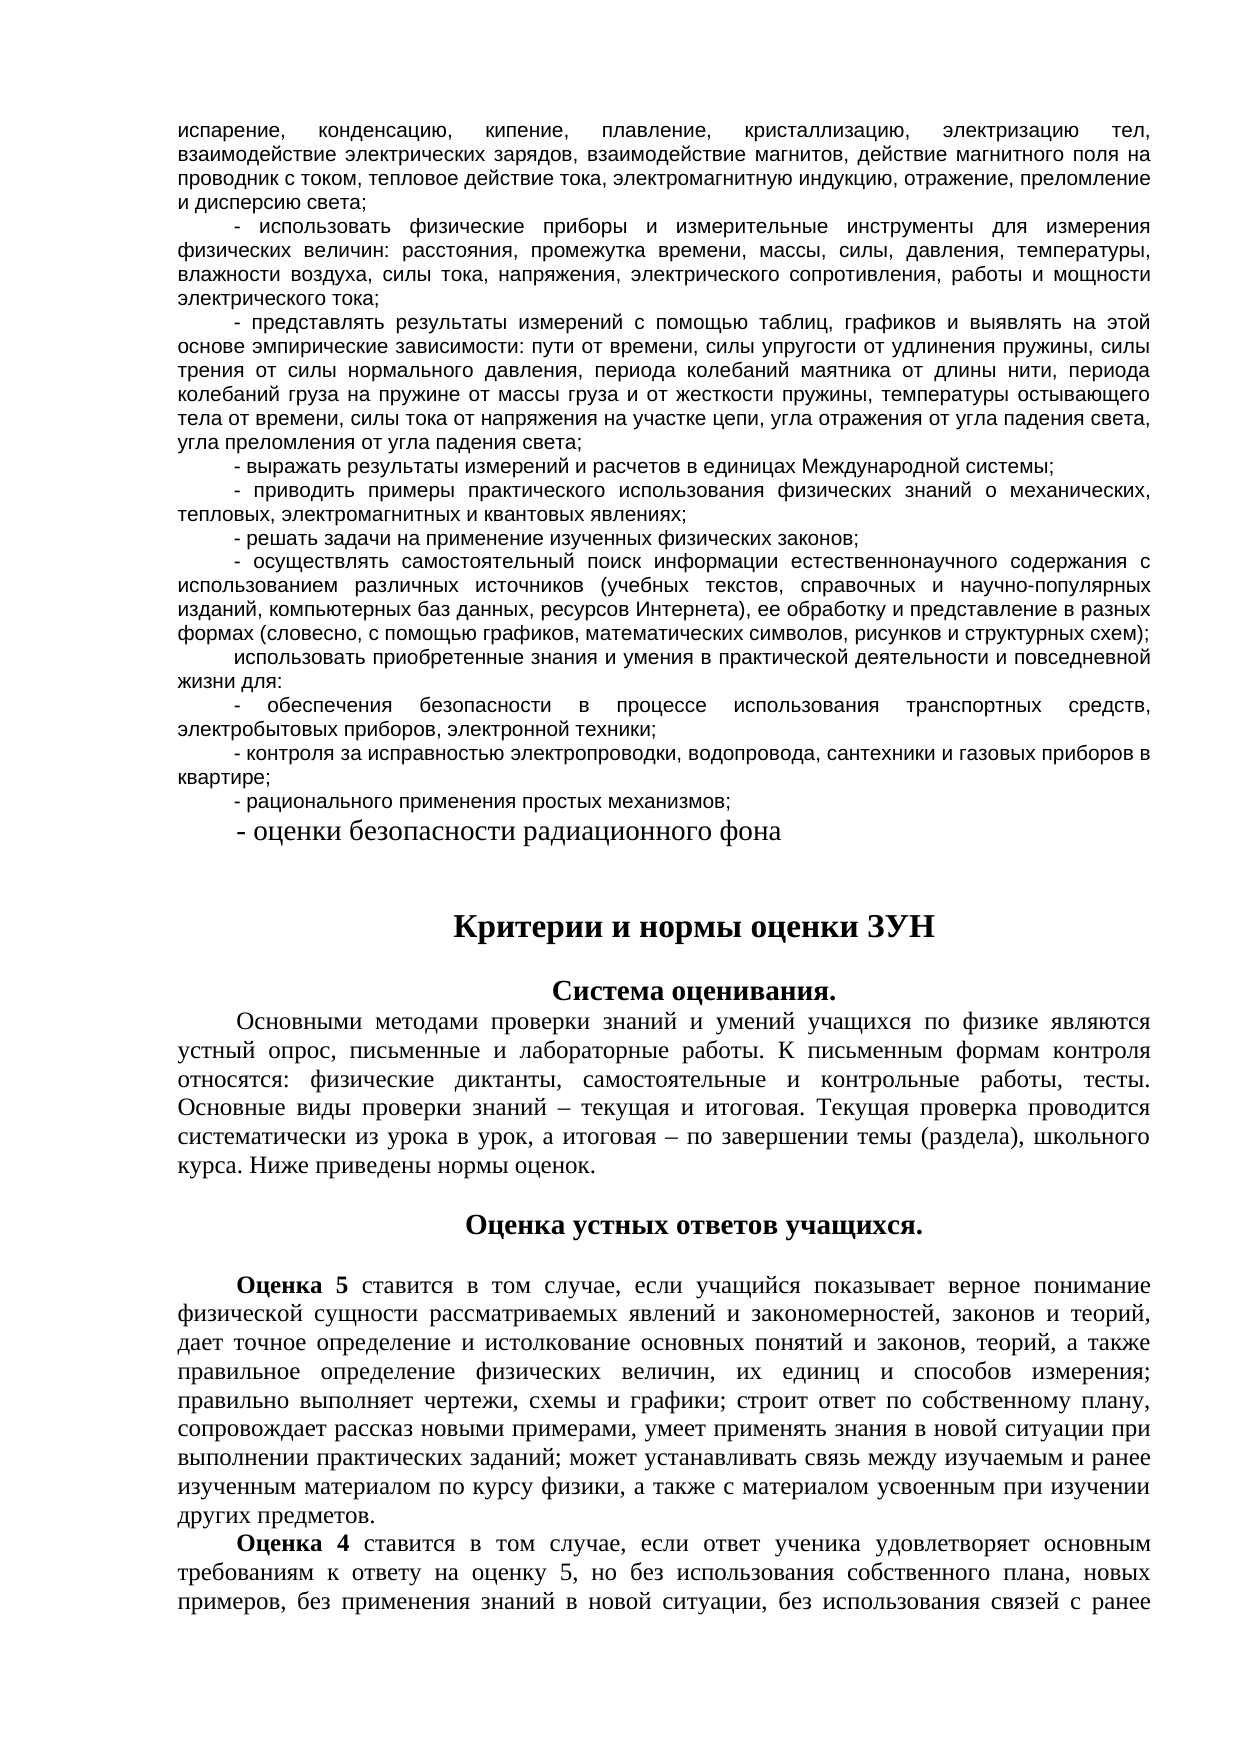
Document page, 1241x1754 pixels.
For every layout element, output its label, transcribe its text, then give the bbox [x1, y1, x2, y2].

text Оценка 5 ставится в том случае, если учащийся показывает верное понимание физической сущности рассматриваемых явлений и закономерностей, законов и теорий, дает точное определение и истолкование основных понятий и законов, теорий, а также правильное определение физических величин, их единиц и способов измерения; правильно выполняет чертежи, схемы и графики; строит ответ по собственному плану, сопровождает рассказ новыми примерами, умеет применять знания в новой ситуации при выполнении практических заданий; может устанавливать связь между изучаемым и ранее изученным материалом по курсу физики, а также с материалом усвоенным при изучении других предметов. [177, 1270, 1152, 1528]
text - контроля за исправностью электропроводки, водопровода, сантехники и газовых приборов в квартире; [177, 741, 1152, 789]
text - рационального применения простых механизмов; [177, 789, 1152, 813]
text - оценки безопасности радиационного фона [177, 813, 1152, 846]
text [177, 118, 1152, 214]
text - использовать физические приборы и измерительные инструменты для измерения физических величин: расстояния, промежутка времени, массы, силы, давления, температуры, влажности воздуха, силы тока, напряжения, электрического сопротивления, работы и мощности электрического тока; [177, 214, 1152, 310]
text Оценка устных ответов учащихся. [177, 1207, 1152, 1241]
text - приводить примеры практического использования физических знаний о механических, тепловых, электромагнитных и квантовых явлениях; [177, 477, 1152, 525]
text Система оценивания. [177, 973, 1152, 1006]
text использовать приобретенные знания и умения в практической деятельности и повседневной жизни для: [177, 645, 1152, 693]
title Основными методами проверки знаний и умений учащихся по физике являются устный опрос, письменные и лабораторные работы. К письменным формам контроля относятся: физические диктанты, самостоятельные и контрольные работы, тесты. Основные виды проверки знаний – текущая и итоговая. Текущая проверка проводится систематически из урока в урок, а итоговая – по завершении темы (раздела), школьного курса. Ниже приведены нормы оценок. [177, 1006, 1152, 1179]
text - обеспечения безопасности в процессе использования транспортных средств, электробытовых приборов, электронной техники; [177, 693, 1152, 741]
text - осуществлять самостоятельный поиск информации естественнонаучного содержания с использованием различных источников (учебных текстов, справочных и научно-популярных изданий, компьютерных баз данных, ресурсов Интернета), ее обработку и представление в разных формах (словесно, с помощью графиков, математических символов, рисунков и структурных схем); [177, 549, 1152, 645]
text - решать задачи на применение изученных физических законов; [177, 525, 1152, 549]
text - представлять результаты измерений с помощью таблиц, графиков и выявлять на этой основе эмпирические зависимости: пути от времени, силы упругости от удлинения пружины, силы трения от силы нормального давления, периода колебаний маятника от длины нити, периода колебаний груза на пружине от массы груза и от жесткости пружины, температуры остывающего тела от времени, силы тока от напряжения на участке цепи, угла отражения от угла падения света, угла преломления от угла падения света; [177, 310, 1152, 453]
text Критерии и нормы оценки ЗУН [177, 906, 1152, 945]
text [177, 1528, 1152, 1615]
text - выражать результаты измерений и расчетов в единицах Международной системы; [177, 453, 1152, 477]
